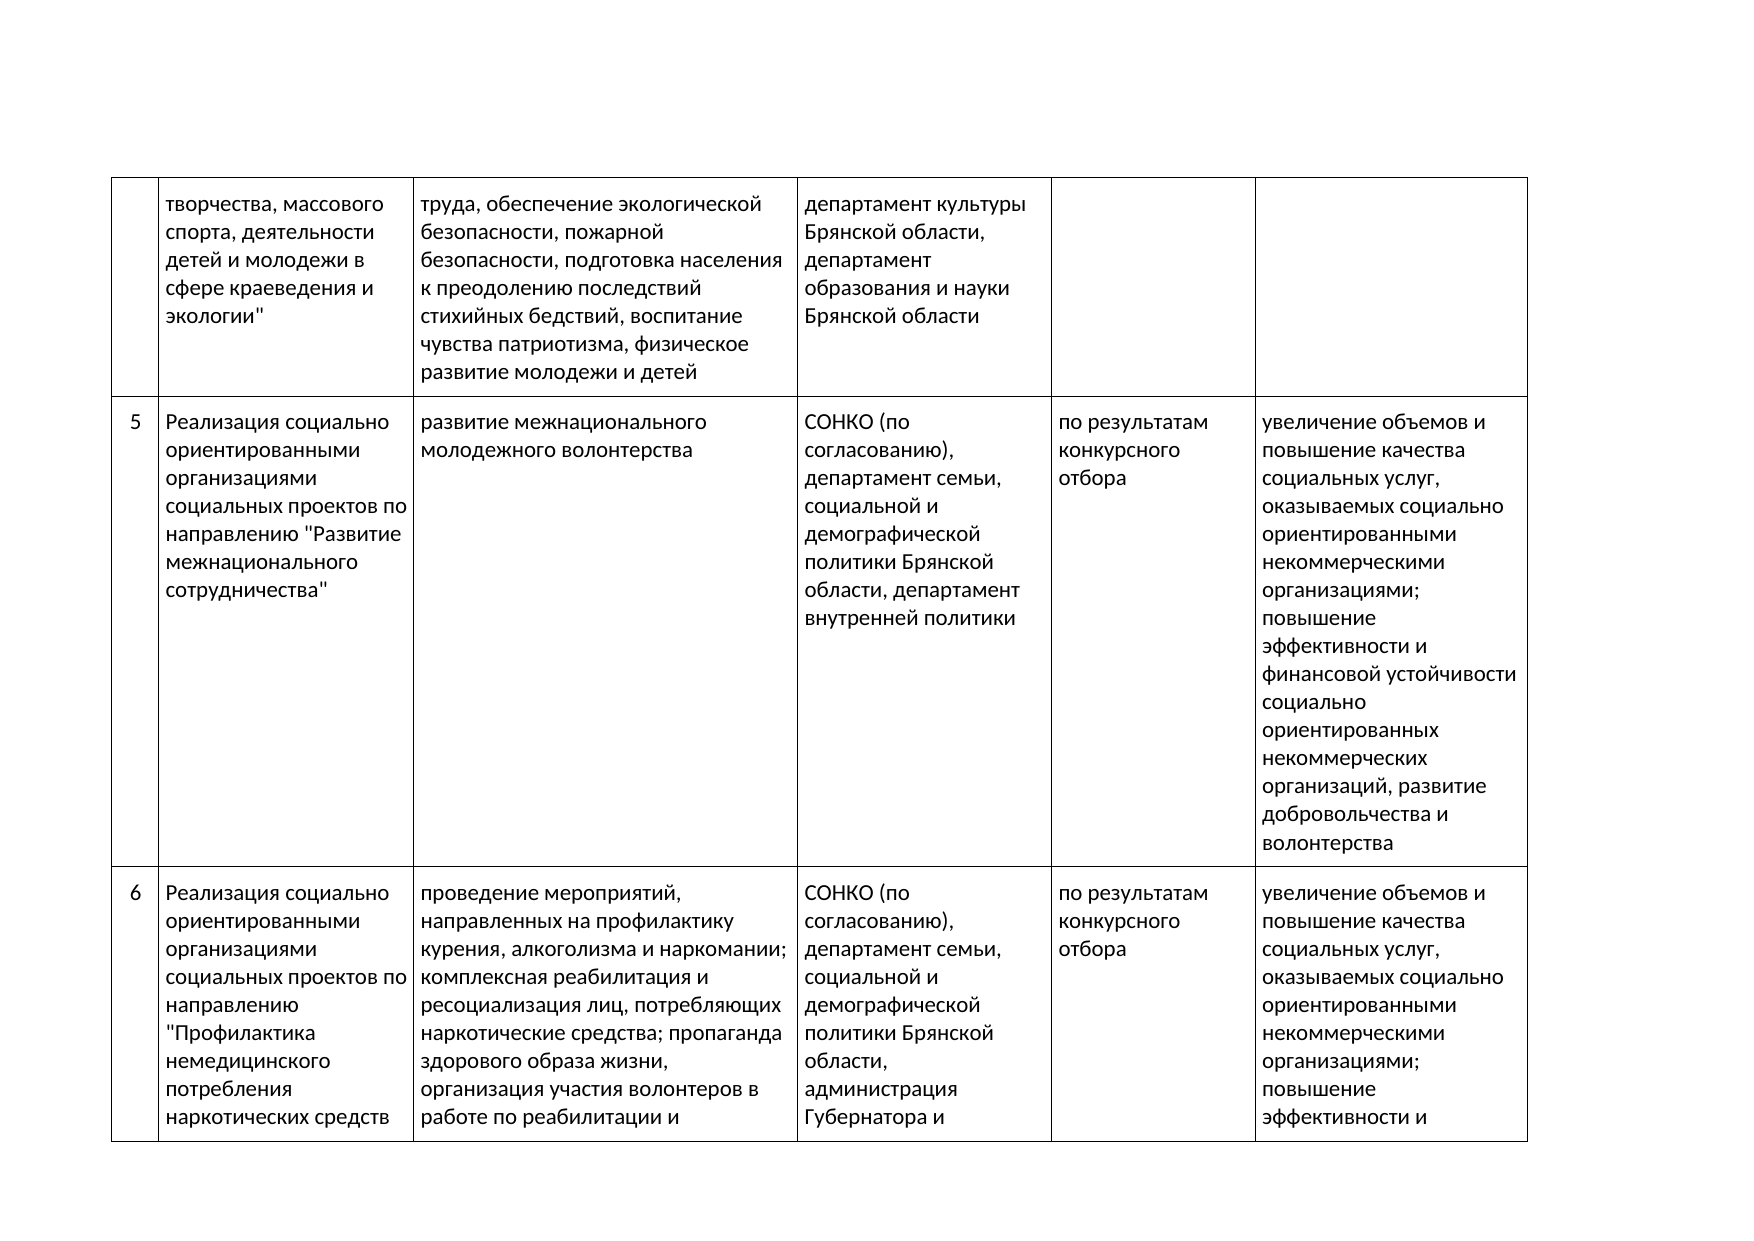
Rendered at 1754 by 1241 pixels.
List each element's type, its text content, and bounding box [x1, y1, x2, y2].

table_cell по результатам конкурсного отбора [1052, 397, 1255, 866]
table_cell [798, 867, 1051, 1141]
table_cell развитие межнационального молодежного волонтерства [414, 397, 797, 866]
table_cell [414, 867, 797, 1141]
table_cell увеличение объемов и повышение качества социальных услуг, оказываемых социально ориентированными некоммерческими организациями; повышение эффективности и финансовой устойчивости социально ориентированных некоммерческих организаций, развитие добровольчества и волонтерства [1256, 397, 1527, 866]
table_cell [1052, 867, 1255, 1141]
table_cell 5 [112, 397, 158, 866]
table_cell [1256, 867, 1527, 1141]
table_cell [159, 867, 413, 1141]
table_cell Реализация социально ориентированными организациями социальных проектов по направлению "Развитие межнационального сотрудничества" [159, 397, 413, 866]
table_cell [159, 178, 413, 396]
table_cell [414, 178, 797, 396]
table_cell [798, 178, 1051, 396]
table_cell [1256, 178, 1527, 396]
table_cell СОНКО (по согласованию), департамент семьи, социальной и демографической политики Брянской области, департамент внутренней политики [798, 397, 1051, 866]
table_cell 6 [112, 867, 158, 1141]
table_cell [1052, 178, 1255, 396]
table_cell 4 [112, 178, 158, 396]
